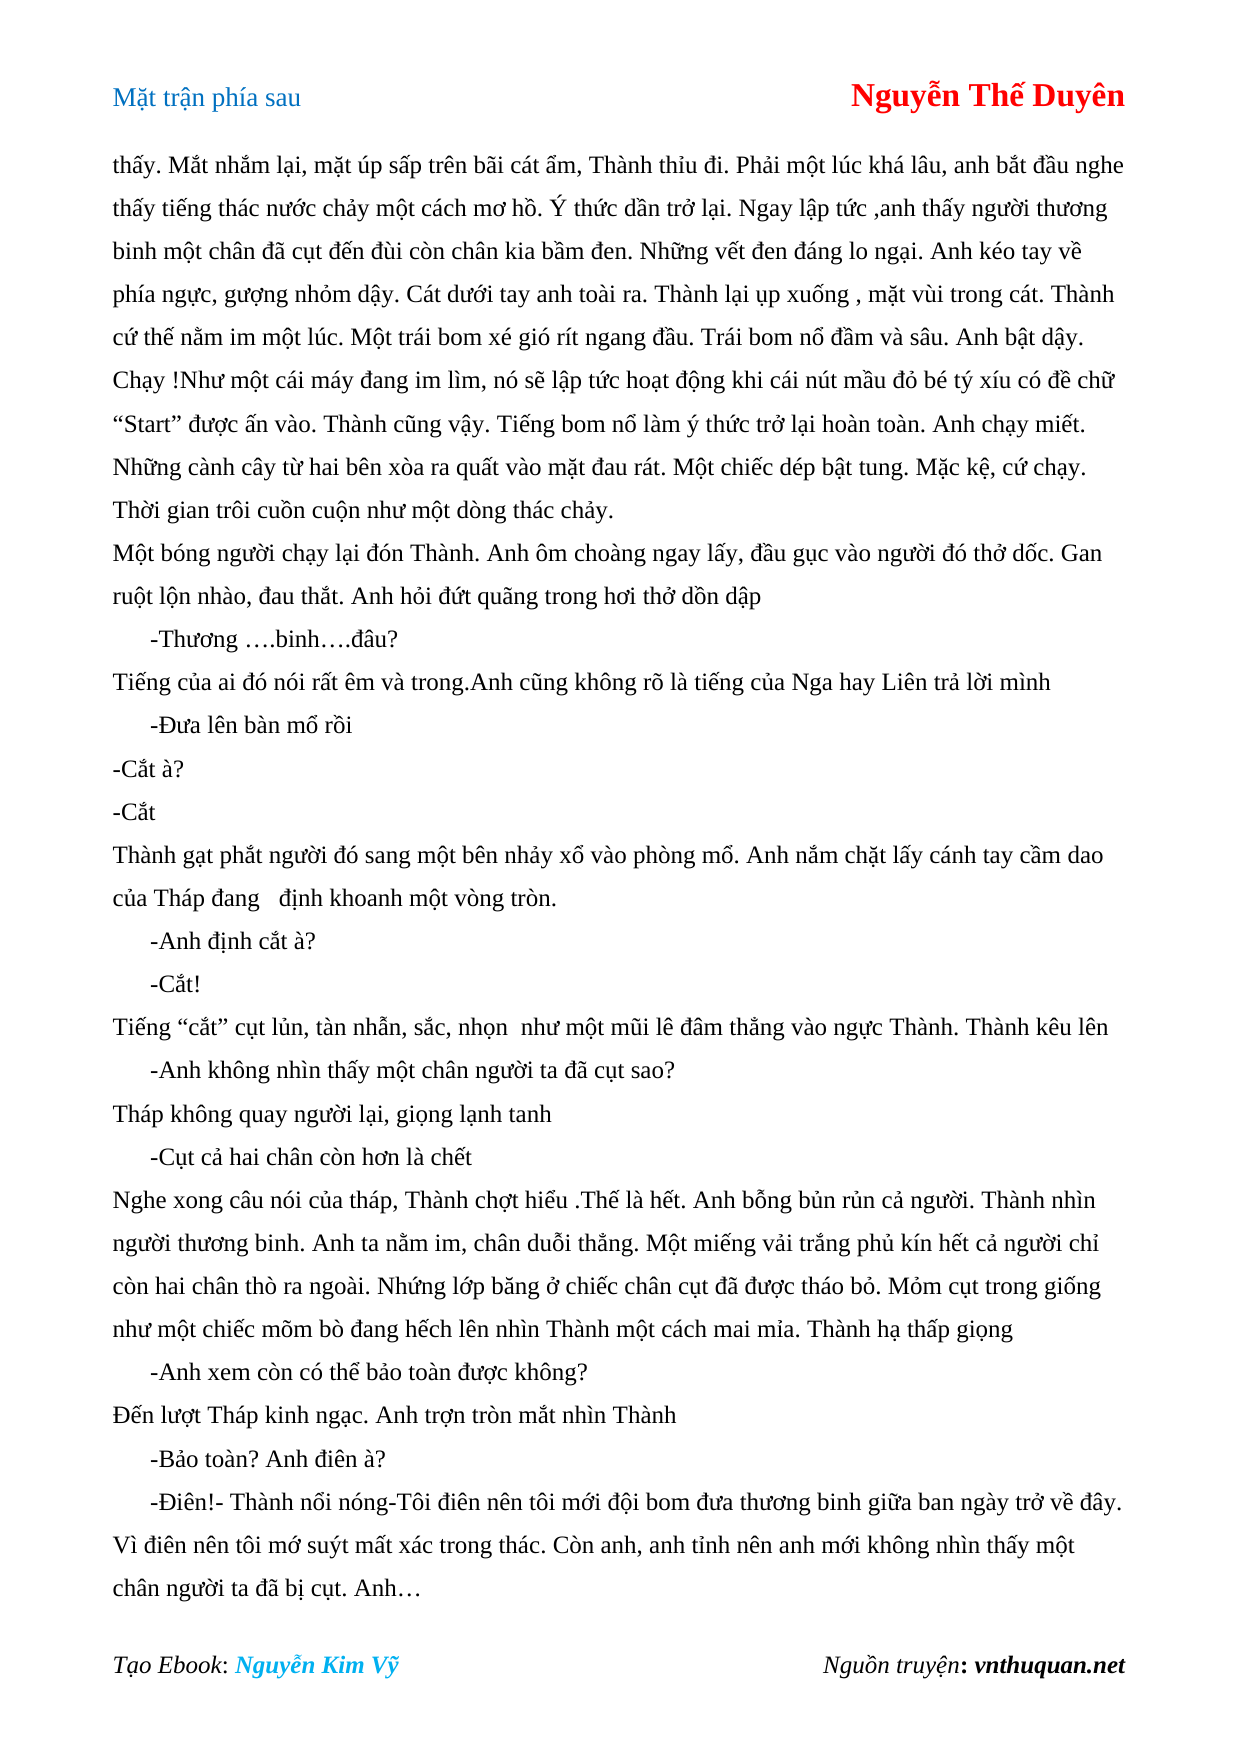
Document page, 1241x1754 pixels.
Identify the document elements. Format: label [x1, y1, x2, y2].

text [112, 150, 1128, 1602]
